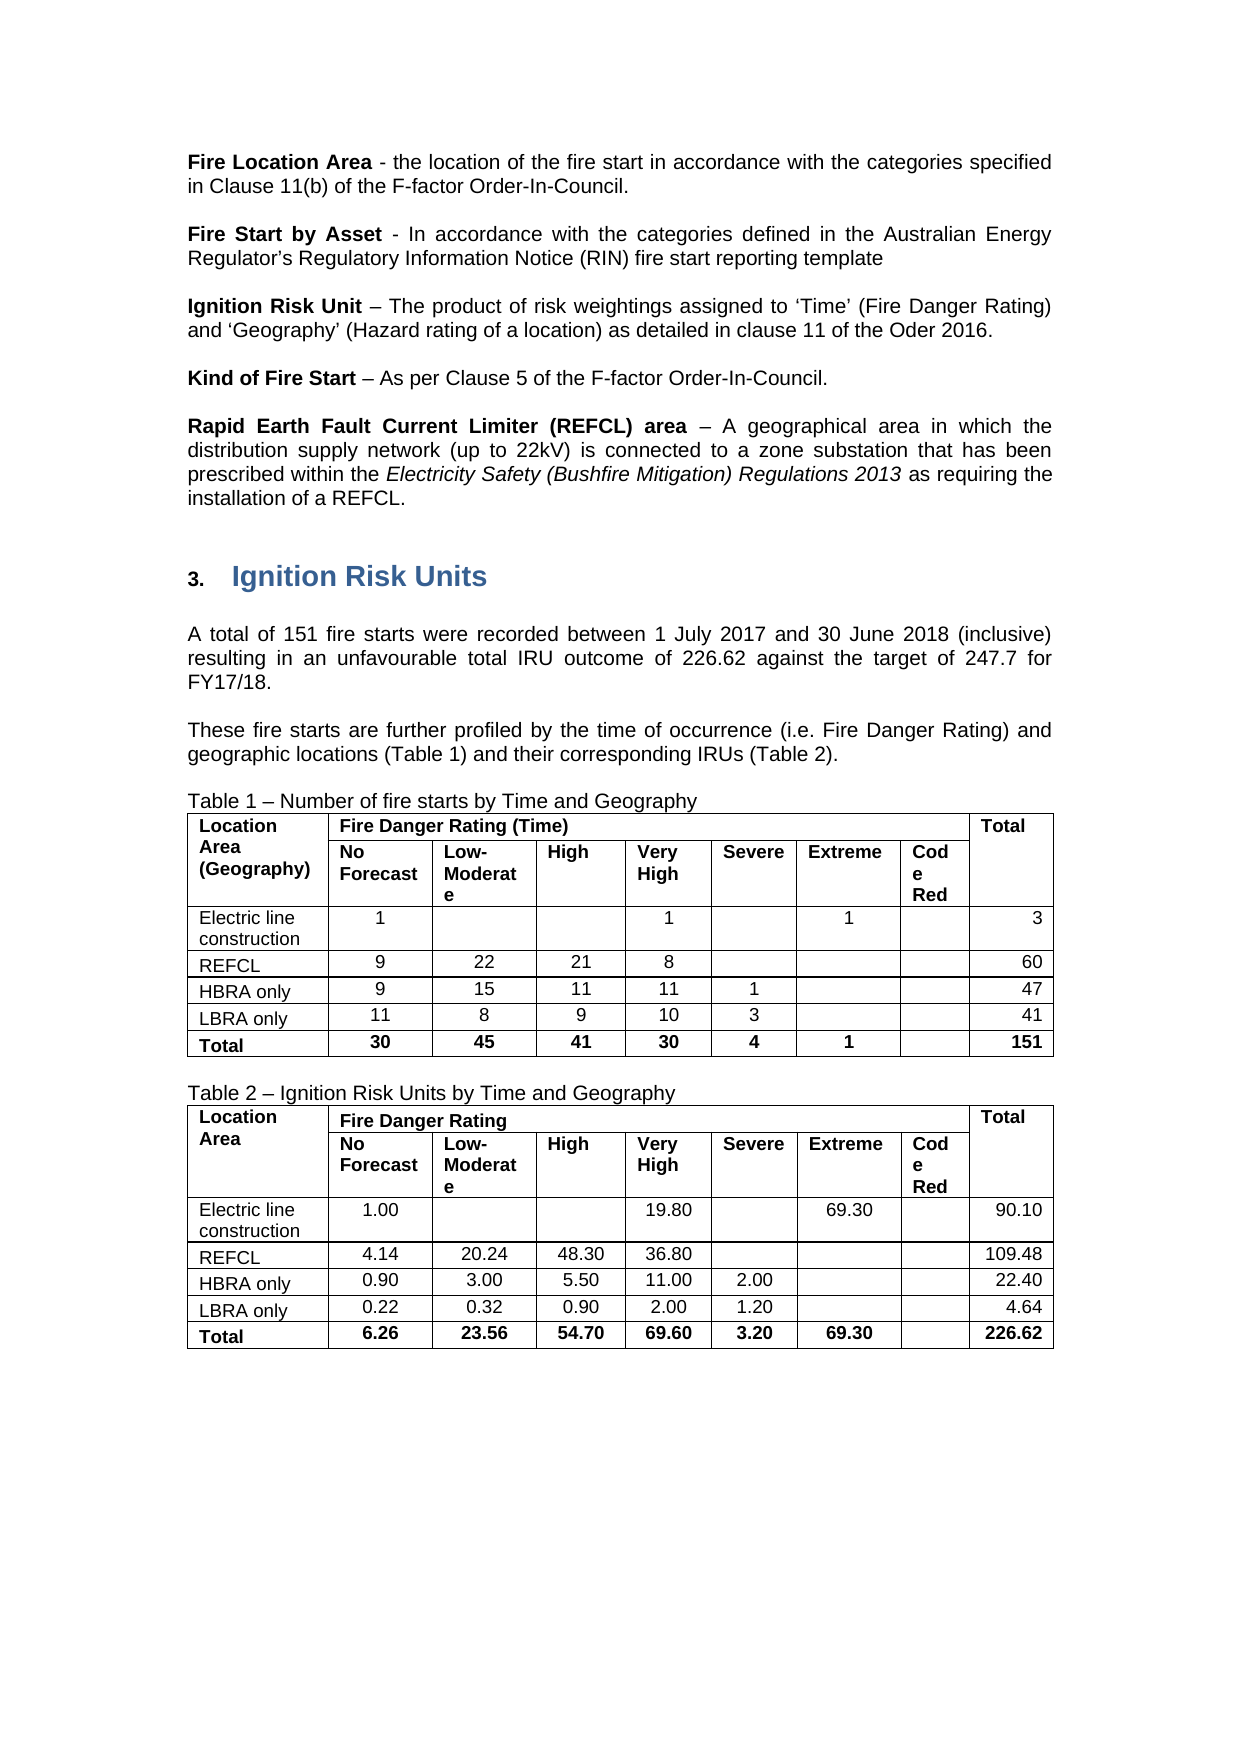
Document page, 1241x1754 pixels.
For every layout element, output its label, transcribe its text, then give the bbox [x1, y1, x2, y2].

table_cell [433, 907, 536, 950]
text Fire Start by Asset - In accordance with the categories defined in the Australian Energy Regulator’s Regulatory Information Notice (RIN) fire start reporting template [187, 222, 1053, 270]
text Kind of Fire Start – As per Clause 5 of the F-factor Order-In-Council. [187, 366, 1053, 389]
table_cell HBRA only [188, 1269, 328, 1294]
table_cell [433, 1198, 536, 1241]
table_cell [901, 978, 969, 1003]
table_cell 11 [537, 978, 625, 1003]
text These fire starts are further profiled by the time of occurrence (i.e. Fire Danger Rating) and geographic locations (Table 1) and their corresponding IRUs (Table 2). [187, 717, 1053, 765]
table_cell [712, 1243, 797, 1268]
table_cell [902, 1243, 969, 1268]
table_header Location Area (Geography) [188, 814, 328, 906]
table_cell Low-Moderate [433, 1133, 536, 1197]
table_cell LBRA only [188, 1296, 328, 1321]
table_cell 47 [970, 978, 1053, 1003]
table_cell 23.56 [433, 1322, 536, 1348]
table_cell [712, 951, 796, 976]
table_cell 9 [329, 978, 432, 1003]
table_cell Total [188, 1031, 328, 1056]
table_cell 3.00 [433, 1269, 536, 1294]
table_cell 2.00 [626, 1296, 711, 1321]
text A total of 151 fire starts were recorded between 1 July 2017 and 30 June 2018 (inclusive) resulting in an unfavourable total IRU outcome of 226.62 against the target of 247.7 for FY17/18. [187, 622, 1053, 693]
table_cell High [537, 1133, 625, 1197]
table_cell 41 [970, 1004, 1053, 1029]
table_cell [901, 1004, 969, 1029]
table_cell 15 [433, 978, 536, 1003]
table_cell 21 [537, 951, 625, 976]
table_cell [712, 907, 796, 950]
table_cell Severe [712, 841, 796, 906]
table_cell Code Red [902, 1133, 969, 1197]
table_cell [712, 1198, 797, 1241]
table_cell 1 [329, 907, 432, 950]
table_cell Extreme [798, 1133, 901, 1197]
table_cell Code Red [901, 841, 969, 906]
table_header Fire Danger Rating [329, 1106, 969, 1132]
table_cell 69.60 [626, 1322, 711, 1348]
text Table 1 – Number of fire starts by Time and Geography [187, 789, 1053, 813]
table_cell 226.62 [970, 1322, 1053, 1348]
table_cell High [537, 841, 625, 906]
table_cell 19.80 [626, 1198, 711, 1241]
table_cell 0.90 [537, 1296, 625, 1321]
table_cell 2.00 [712, 1269, 797, 1294]
table_cell 9 [329, 951, 432, 976]
table_cell 1 [626, 907, 711, 950]
table_cell 151 [970, 1031, 1053, 1056]
table_cell 1.20 [712, 1296, 797, 1321]
table_cell Extreme [797, 841, 900, 906]
table_cell 3.20 [712, 1322, 797, 1348]
text Rapid Earth Fault Current Limiter (REFCL) area – A geographical area in which the distribution supply network (up to 22kV) is connected to a zone substation that has been prescribed within the Electricity Safety (Bushfire Mitigation) Regulations 2013 as requiring the installation of a REFCL. [187, 413, 1053, 509]
table_cell [901, 951, 969, 976]
table_cell REFCL [188, 951, 328, 976]
table_cell [537, 1198, 625, 1241]
text Fire Location Area - the location of the fire start in accordance with the categories specified in Clause 11(b) of the F-factor Order-In-Council. [187, 150, 1053, 198]
table_cell 1.00 [329, 1198, 432, 1241]
table_header Fire Danger Rating (Time) [329, 814, 969, 840]
table_cell Severe [712, 1133, 797, 1197]
table_cell [902, 1269, 969, 1294]
table_cell [797, 1004, 900, 1029]
table_cell Very High [626, 841, 711, 906]
table_cell 1 [712, 978, 796, 1003]
table_cell [901, 1031, 969, 1056]
table_cell [797, 951, 900, 976]
table_cell [902, 1198, 969, 1241]
table_cell 20.24 [433, 1243, 536, 1268]
table_cell Very High [626, 1133, 711, 1197]
table_cell [797, 978, 900, 1003]
table_cell [902, 1296, 969, 1321]
table_cell 30 [329, 1031, 432, 1056]
table_cell 11 [329, 1004, 432, 1029]
table_cell [902, 1322, 969, 1348]
table_cell 1 [797, 907, 900, 950]
table_cell 30 [626, 1031, 711, 1056]
table_header Total [970, 814, 1053, 906]
table_cell LBRA only [188, 1004, 328, 1029]
table_cell 3 [712, 1004, 796, 1029]
text Table 2 – Ignition Risk Units by Time and Geography [187, 1081, 1053, 1105]
table_cell 60 [970, 951, 1053, 976]
table_cell 36.80 [626, 1243, 711, 1268]
table_cell 69.30 [798, 1322, 901, 1348]
table_cell REFCL [188, 1243, 328, 1268]
table_cell HBRA only [188, 978, 328, 1003]
table_cell 48.30 [537, 1243, 625, 1268]
table_cell 0.90 [329, 1269, 432, 1294]
table_cell 11 [626, 978, 711, 1003]
table_cell 0.22 [329, 1296, 432, 1321]
table_cell No Forecast [329, 841, 432, 906]
table_cell [798, 1269, 901, 1294]
table_cell 69.30 [798, 1198, 901, 1241]
table_cell 8 [433, 1004, 536, 1029]
table_header Total [970, 1106, 1053, 1197]
table_cell 0.32 [433, 1296, 536, 1321]
subtitle Ignition Risk Units [187, 559, 1053, 593]
table_cell [798, 1243, 901, 1268]
table_cell Low-Moderate [433, 841, 536, 906]
table_cell 11.00 [626, 1269, 711, 1294]
table_cell Electric line construction [188, 1198, 328, 1241]
table_cell 6.26 [329, 1322, 432, 1348]
table_cell Total [188, 1322, 328, 1348]
table_cell 109.48 [970, 1243, 1053, 1268]
table_cell 4 [712, 1031, 796, 1056]
table_cell 8 [626, 951, 711, 976]
table_cell 45 [433, 1031, 536, 1056]
table_cell 22.40 [970, 1269, 1053, 1294]
table_header Location Area [188, 1106, 328, 1197]
table_cell 3 [970, 907, 1053, 950]
table_cell 9 [537, 1004, 625, 1029]
table_cell 22 [433, 951, 536, 976]
table_cell 4.64 [970, 1296, 1053, 1321]
table_cell [537, 907, 625, 950]
table_cell 4.14 [329, 1243, 432, 1268]
table_cell 1 [797, 1031, 900, 1056]
table_cell Electric line construction [188, 907, 328, 950]
table_cell 10 [626, 1004, 711, 1029]
text Ignition Risk Unit – The product of risk weightings assigned to ‘Time’ (Fire Danger Rating) and ‘Geography’ (Hazard rating of a location) as detailed in clause 11 of the Oder 2016. [187, 294, 1053, 342]
table_cell 5.50 [537, 1269, 625, 1294]
table_cell [798, 1296, 901, 1321]
table_cell 54.70 [537, 1322, 625, 1348]
table_cell 41 [537, 1031, 625, 1056]
table_cell No Forecast [329, 1133, 432, 1197]
table_cell 90.10 [970, 1198, 1053, 1241]
table_cell [901, 907, 969, 950]
